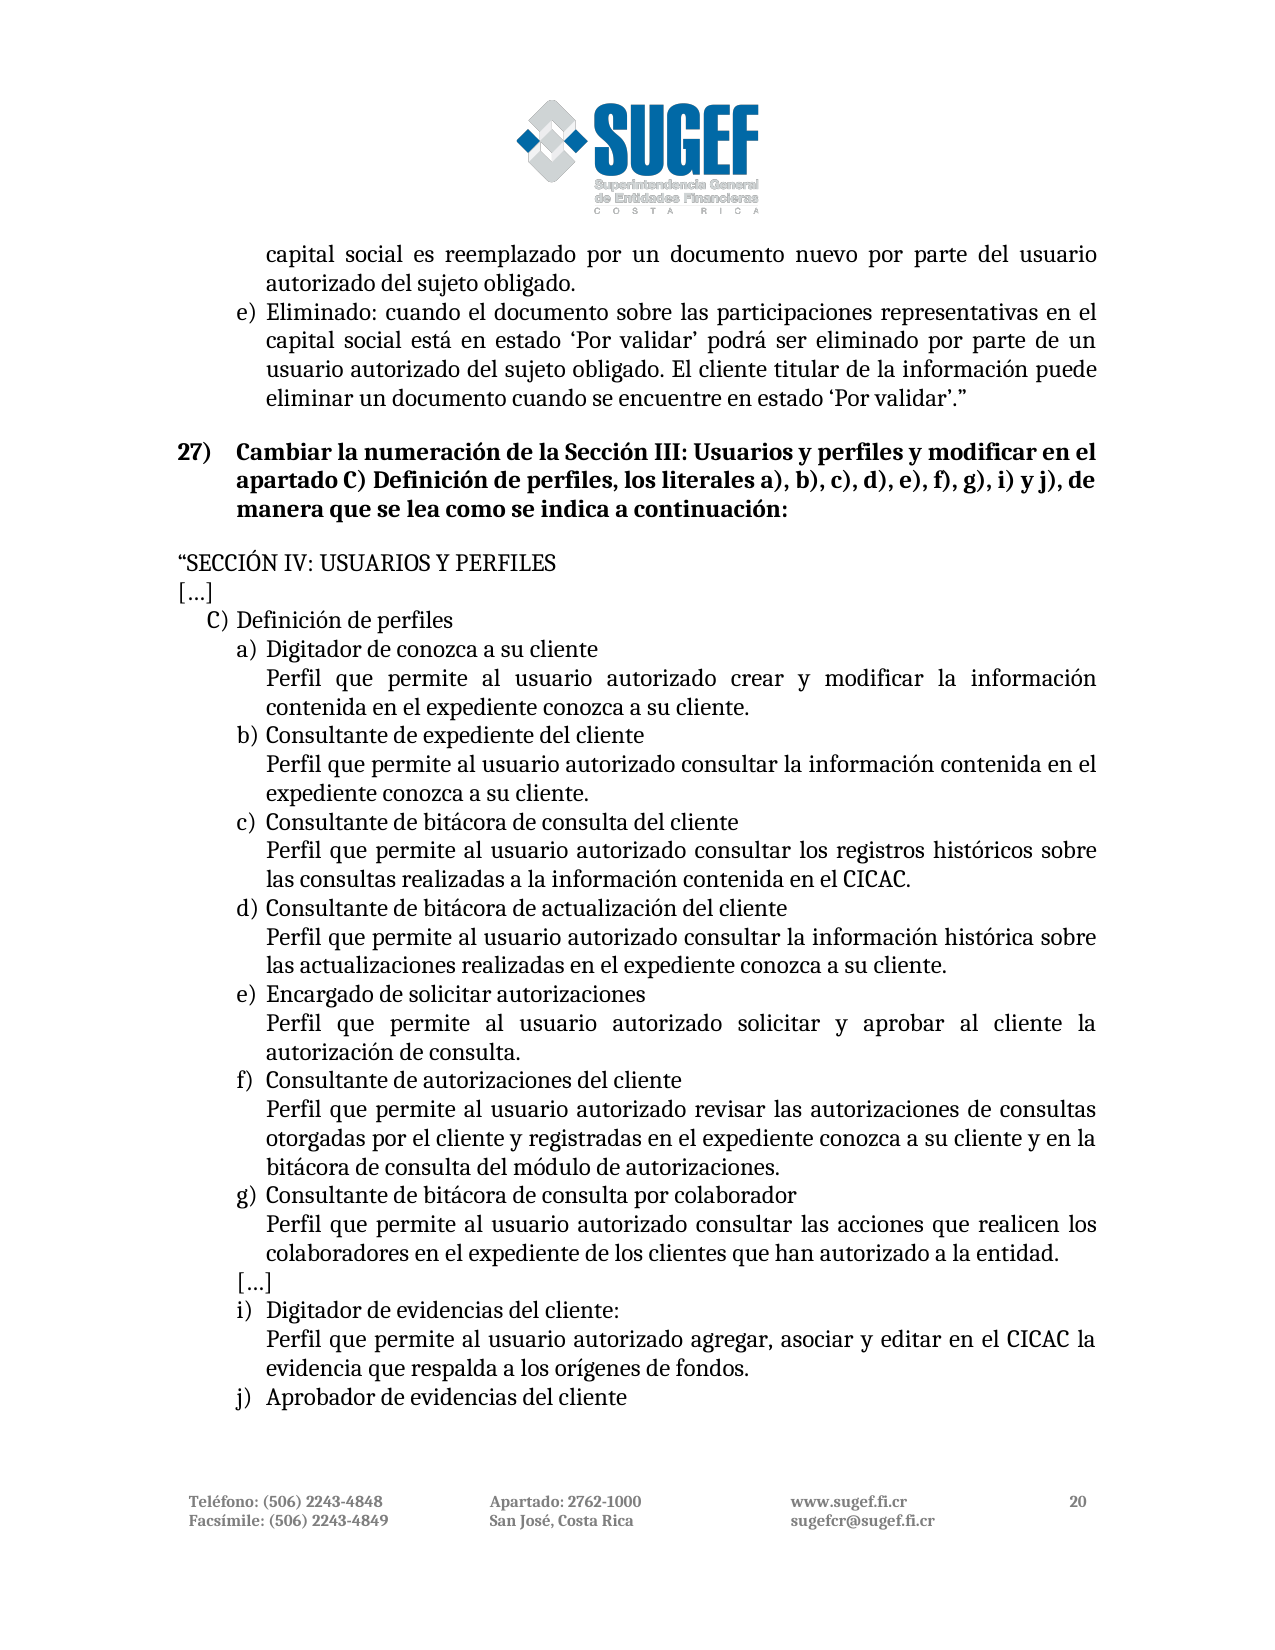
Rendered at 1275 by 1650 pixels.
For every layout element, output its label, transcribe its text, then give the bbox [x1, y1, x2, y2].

text […] [236, 1267, 1098, 1296]
text […] [177, 577, 1098, 606]
text d) Consultante de bitácora de actualización del cliente [236, 894, 1098, 922]
text Perfil que permite al usuario autorizado revisar las autorizaciones de consultas otorgadas por el cliente y registradas en el expediente conozca a su cliente y en la bitácora de consulta del módulo de autorizaciones. [266, 1095, 1098, 1181]
text Perfil que permite al usuario autorizado consultar los registros históricos sobre las consultas realizadas a la información contenida en el CICAC. [266, 836, 1098, 894]
text Perfil que permite al usuario autorizado solicitar y aprobar al cliente la autorización de consulta. [266, 1009, 1098, 1066]
text C) Definición de perfiles [207, 606, 1098, 635]
text Perfil que permite al usuario autorizado crear y modificar la información contenida en el expediente conozca a su cliente. [266, 664, 1098, 721]
text Perfil que permite al usuario autorizado consultar las acciones que realicen los colaboradores en el expediente de los clientes que han autorizado a la entidad. [266, 1210, 1098, 1267]
text b) Consultante de expediente del cliente [236, 721, 1098, 750]
text e) Encargado de solicitar autorizaciones [236, 980, 1098, 1009]
text Perfil que permite al usuario autorizado agregar, asociar y editar en el CICAC la evidencia que respalda a los orígenes de fondos. [266, 1325, 1098, 1382]
text i) Digitador de evidencias del cliente: [236, 1296, 1098, 1325]
text “SECCIÓN IV: USUARIOS Y PERFILES [177, 549, 1098, 577]
list Cambiar la numeración de la Sección III: Usuarios y perfiles y modificar en el apartado C) Definición de perfiles, los literales a), b), c), d), e), f), g), i) y j), de manera que se lea como se indica a continuación: [177, 437, 1098, 524]
text a) Digitador de conozca a su cliente [236, 635, 1098, 664]
list Eliminado: cuando el documento sobre las participaciones representativas en el capital social está en estado ‘Por validar’ podrá ser eliminado por parte de un usuario autorizado del sujeto obligado. El cliente titular de la información puede eliminar un documento cuando se encuentre en estado ‘Por validar’.” [236, 297, 1098, 412]
text j) Aprobador de evidencias del cliente [236, 1382, 1098, 1411]
text c) Consultante de bitácora de consulta del cliente [236, 807, 1098, 836]
text Perfil que permite al usuario autorizado consultar la información histórica sobre las actualizaciones realizadas en el expediente conozca a su cliente. [266, 922, 1098, 980]
text g) Consultante de bitácora de consulta por colaborador [236, 1181, 1098, 1210]
picture [516, 100, 759, 214]
text Perfil que permite al usuario autorizado consultar la información contenida en el expediente conozca a su cliente. [266, 750, 1098, 807]
text f) Consultante de autorizaciones del cliente [236, 1066, 1098, 1095]
